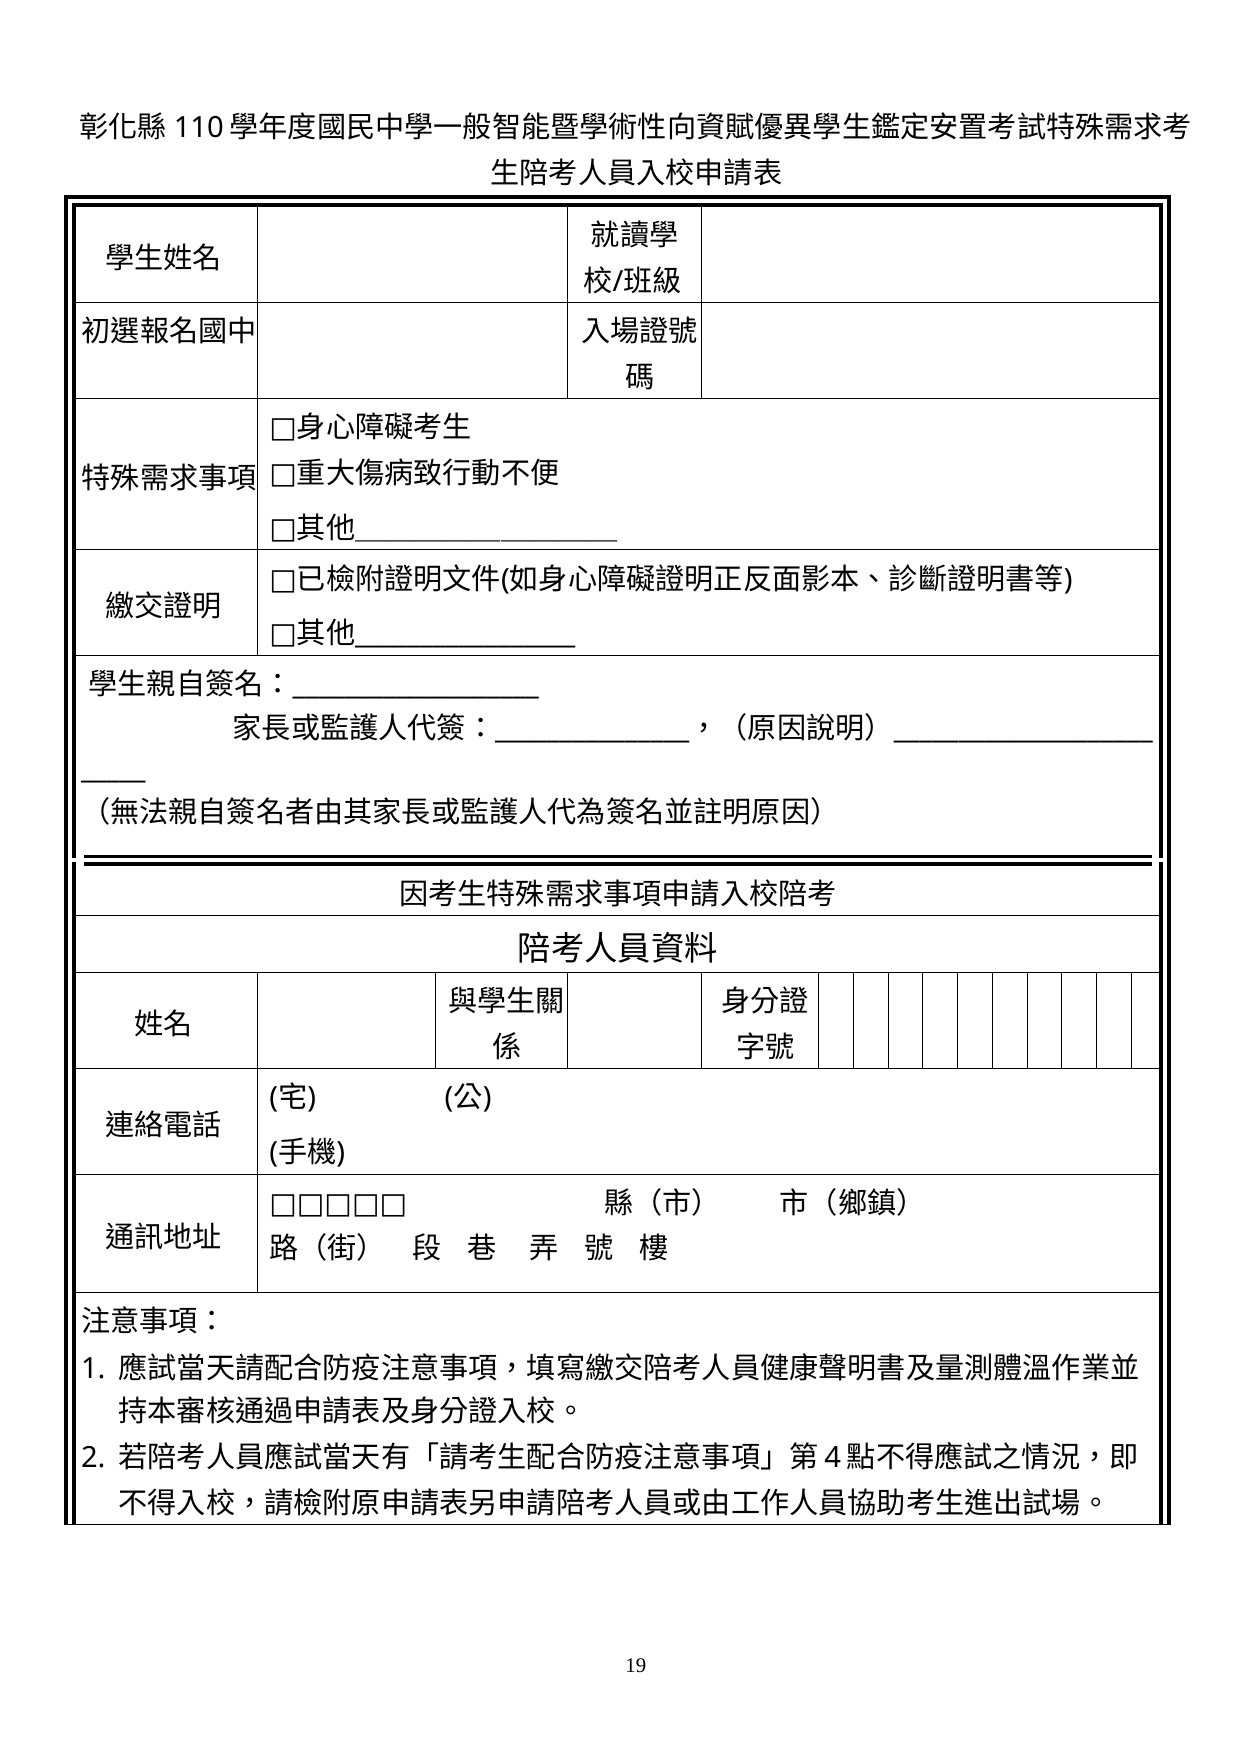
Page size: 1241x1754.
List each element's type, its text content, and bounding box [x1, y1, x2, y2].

table_cell 因考生特殊需求事項申請入校陪考 [70, 855, 1165, 915]
table_cell □已檢附證明文件(如身心障礙證明正反面影本、診斷證明書等) □其他_________________ [258, 550, 1159, 655]
table_header [258, 207, 567, 302]
table_cell [1028, 973, 1061, 1068]
table_cell 入場證號碼 [568, 303, 701, 398]
table_cell 特殊需求事項 [76, 399, 257, 549]
table_header [701, 199, 1165, 302]
table_cell □□□□□ 縣（市） 市（鄉鎮） 路（街） 段 巷 弄 號 樓 [258, 1175, 1159, 1292]
table_cell 注意事項： 應試當天請配合防疫注意事項，填寫繳交陪考人員健康聲明書及量測體溫作業並持本審核通過申請表及身分證入校。 若陪考人員應試當天有「請考生配合防疫注意事項」第4點不得應試之情況，即不得入校，請檢附原申請表另申請陪考人員或由工作人員協助考生進出試場。 [76, 1293, 1159, 1524]
table_cell 初選報名國中 [76, 303, 257, 398]
table_cell (宅) (公) (手機) [258, 1069, 1159, 1173]
table_cell [958, 973, 992, 1068]
table_cell 身分證字號 [702, 973, 818, 1068]
table_cell [1132, 973, 1159, 1068]
table_header 學生姓名 [70, 199, 258, 302]
table_cell [258, 303, 567, 398]
table_cell □身心障礙考生 □重大傷病致行動不便 □其他＿＿＿＿＿＿＿＿＿ [258, 399, 1159, 549]
table_cell [568, 973, 701, 1068]
table_cell [993, 973, 1027, 1068]
table_header [258, 199, 568, 203]
table_cell 姓名 [76, 973, 257, 1068]
table_cell [889, 973, 922, 1068]
table_cell 連絡電話 [76, 1069, 257, 1173]
table_cell [854, 973, 888, 1068]
table_header 就讀學 校/班級 [568, 207, 701, 302]
subtitle 彰化縣 110學年度國民中學一般智能暨學術性向資賦優異學生鑑定安置考試特殊需求考生陪考人員入校申請表 [75, 104, 1196, 192]
table_cell [923, 973, 957, 1068]
table_cell [702, 303, 1159, 398]
table_cell 繳交證明 [76, 550, 257, 655]
table_cell [1097, 973, 1131, 1068]
table_cell [258, 973, 435, 1068]
table_cell [1062, 973, 1096, 1068]
table_cell [819, 973, 853, 1068]
table_cell 通訊地址 [76, 1175, 257, 1292]
table_cell 陪考人員資料 [76, 916, 1159, 972]
table_cell 學生親自簽名：___________________ 家長或監護人代簽：_______________，（原因說明）_________________________ （無法親自簽名者由其家長或監護人代為簽名並註明原因） [76, 656, 1159, 854]
table_cell 與學生關係 [436, 973, 567, 1068]
